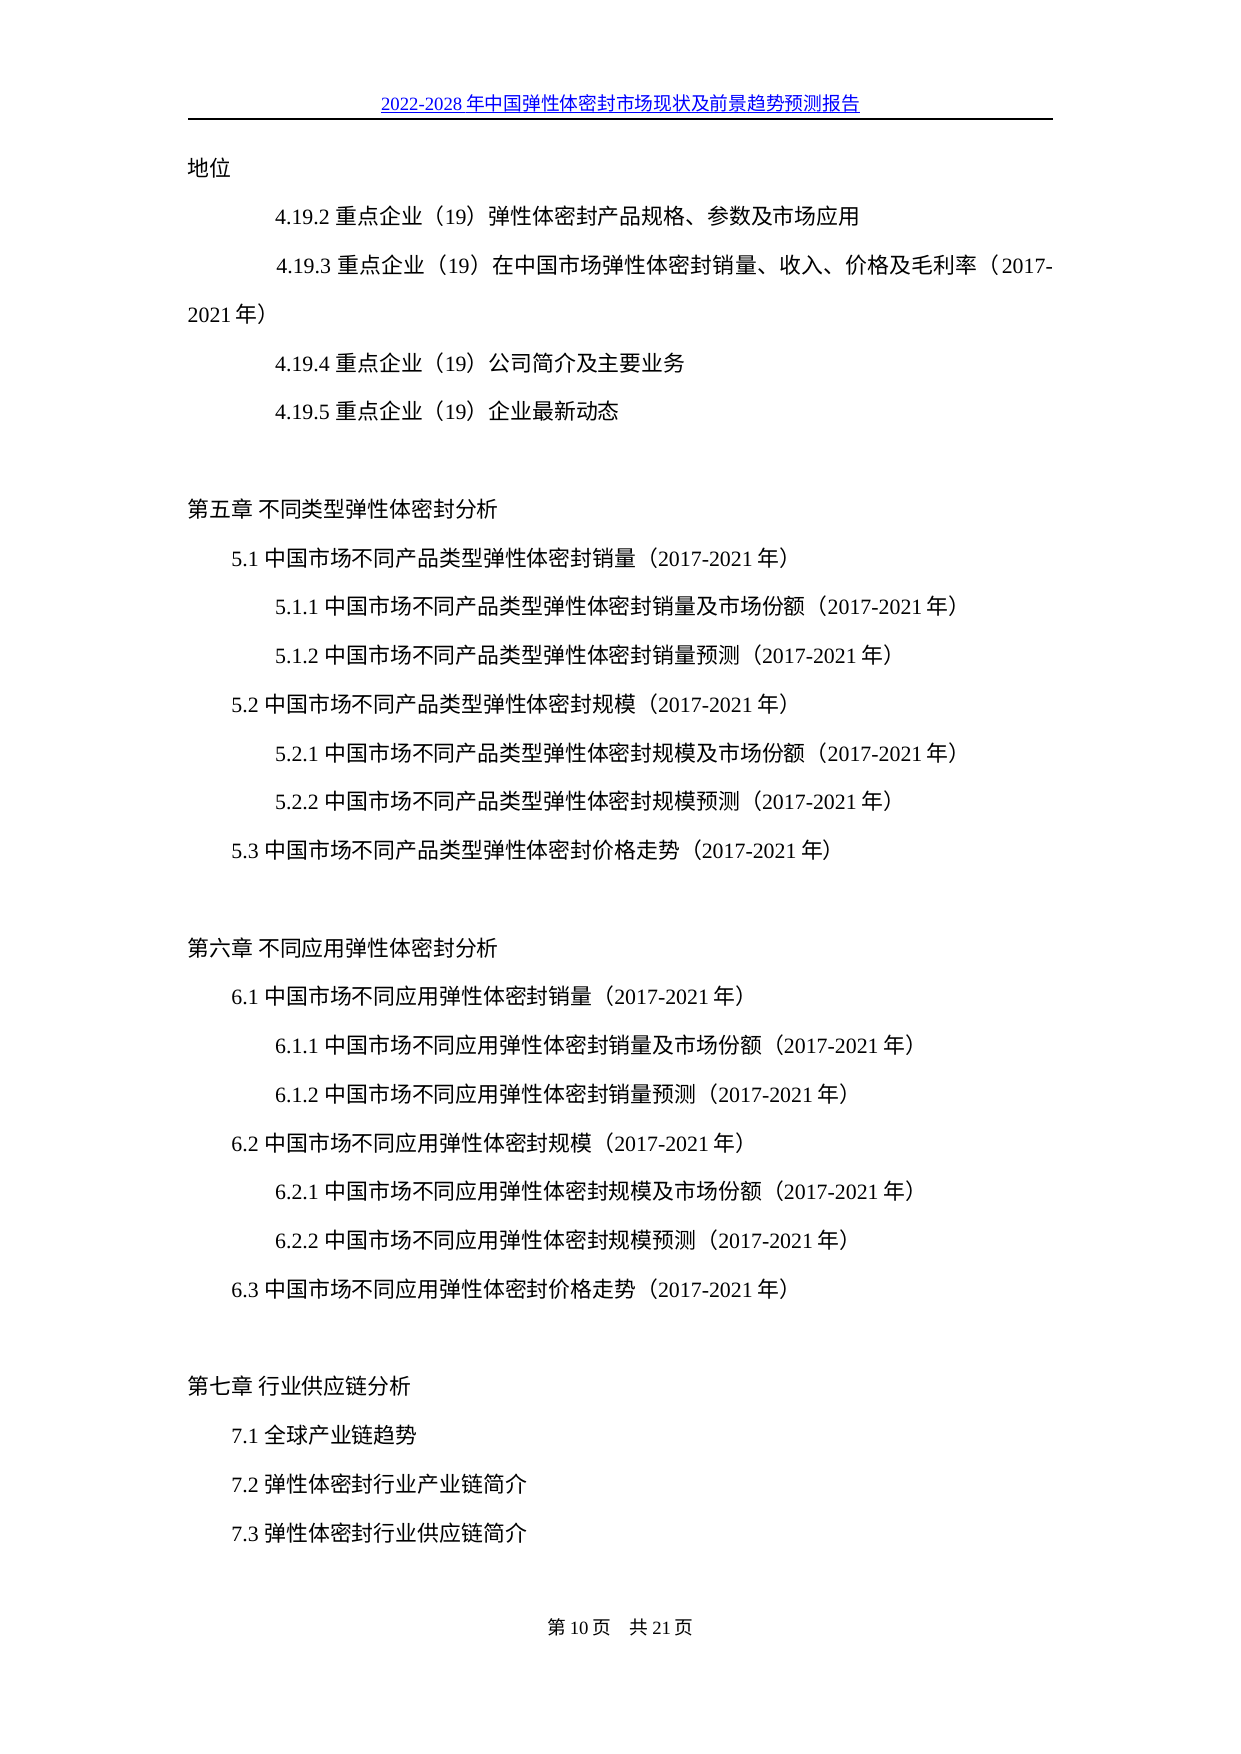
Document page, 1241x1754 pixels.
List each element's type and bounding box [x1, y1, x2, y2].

text [187, 150, 1053, 1548]
